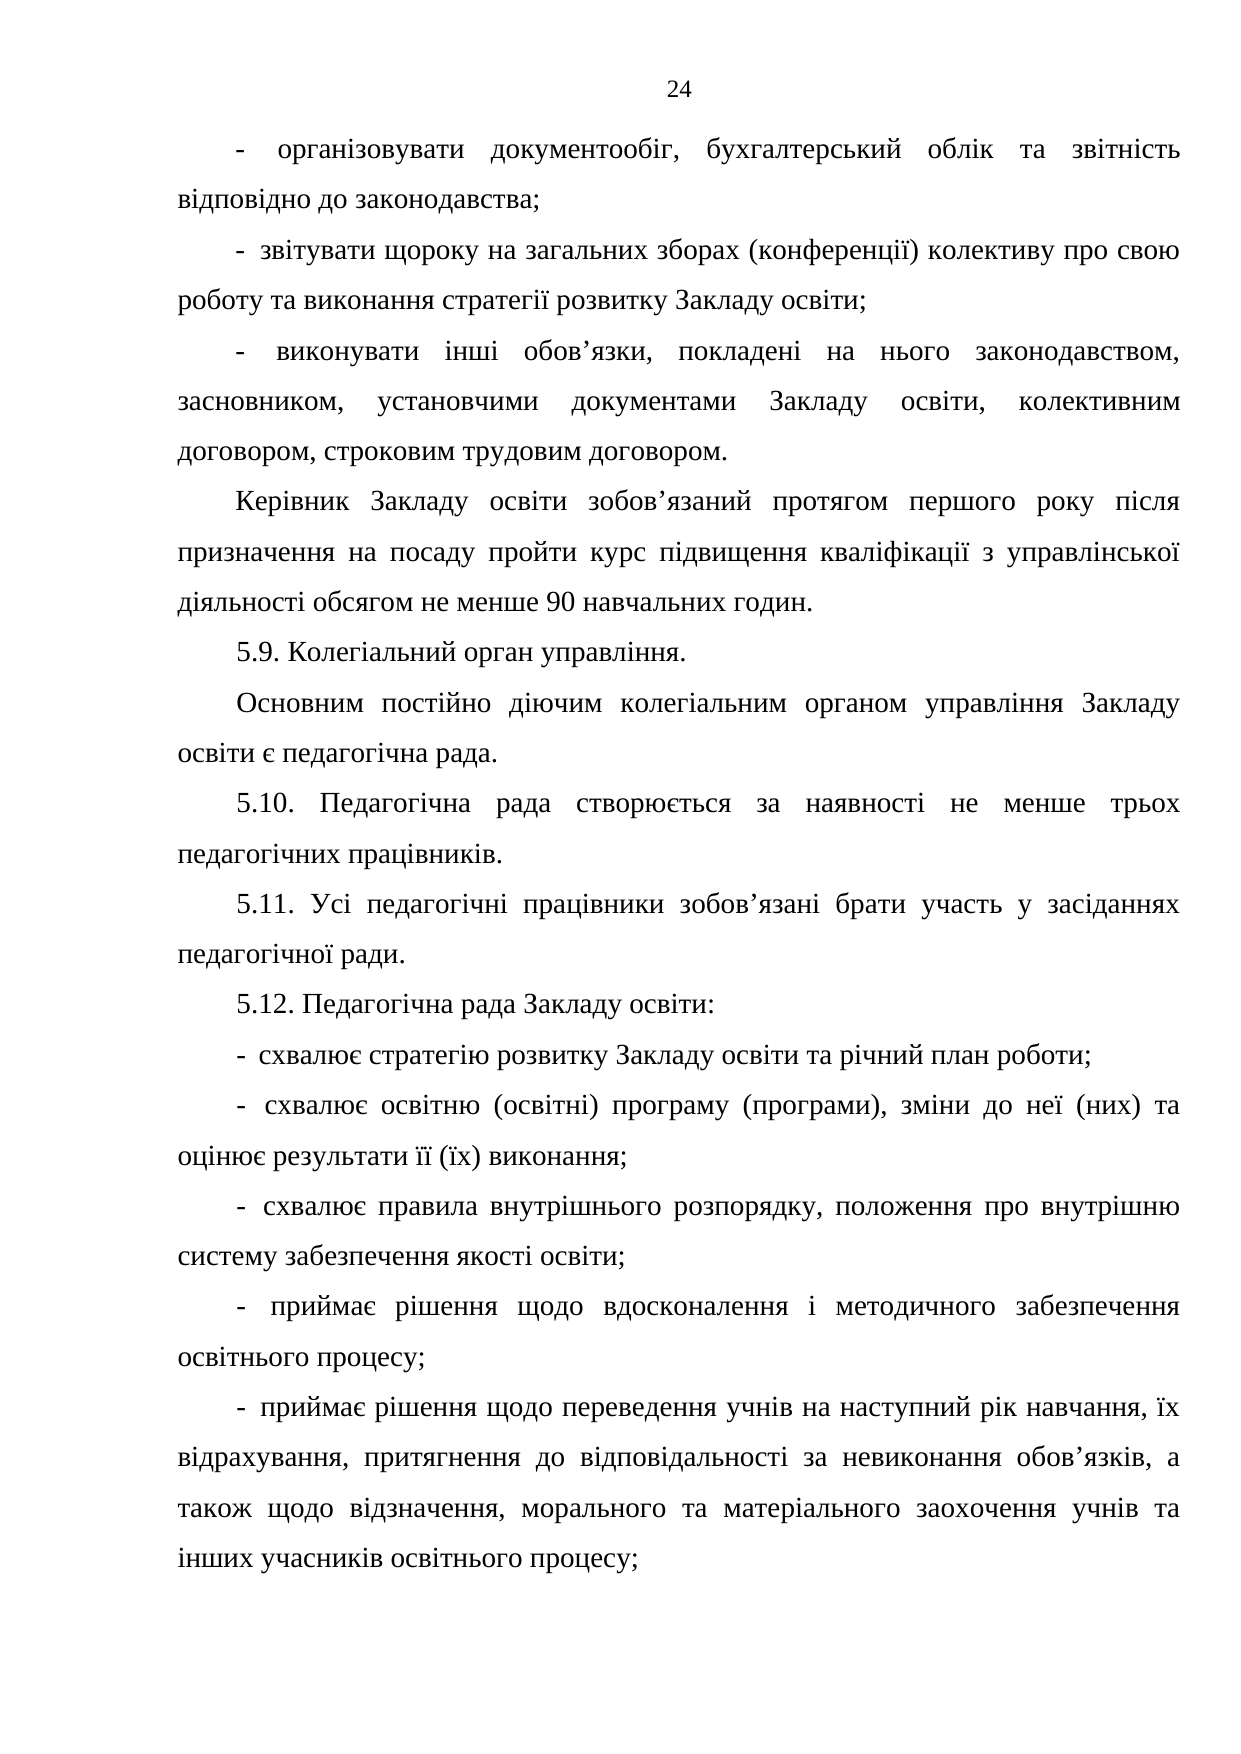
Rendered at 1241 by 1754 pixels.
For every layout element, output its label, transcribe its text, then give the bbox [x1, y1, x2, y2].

list схвалює стратегію розвитку Закладу освіти та річний план роботи; [177, 1037, 1181, 1071]
text Основним постійно діючим колегіальним органом управління Закладу освіти є педагогічна рада. [177, 685, 1181, 769]
list виконувати інші обов’язки, покладені на нього законодавством, засновником, установчими документами Закладу освіти, колективним договором, строковим трудовим договором. [177, 333, 1181, 467]
list звітувати щороку на загальних зборах (конференції) колективу про свою роботу та виконання стратегії розвитку Закладу освіти; [177, 232, 1181, 316]
text 5.10. Педагогічна рада створюється за наявності не менше трьох педагогічних працівників. [177, 785, 1181, 869]
text 5.11. Усі педагогічні працівники зобов’язані брати участь у засіданнях педагогічної ради. [177, 886, 1181, 970]
text Керівник Закладу освіти зобов’язаний протягом першого року після призначення на посаду пройти курс підвищення кваліфікації з управлінської діяльності обсягом не менше 90 навчальних годин. [177, 483, 1181, 618]
text 5.12. Педагогічна рада Закладу освіти: [177, 987, 1181, 1020]
list приймає рішення щодо вдосконалення і методичного забезпечення освітнього процесу; [177, 1288, 1181, 1372]
list організовувати документообіг, бухгалтерський облік та звітність відповідно до законодавства; [177, 131, 1181, 215]
text 5.9. Колегіальний орган управління. [177, 634, 1181, 668]
list схвалює правила внутрішнього розпорядку, положення про внутрішню систему забезпечення якості освіти; [177, 1188, 1181, 1272]
list схвалює освітню (освітні) програму (програми), зміни до неї (них) та оцінює результати її (їх) виконання; [177, 1087, 1181, 1171]
list приймає рішення щодо переведення учнів на наступний рік навчання, їх відрахування, притягнення до відповідальності за невиконання обов’язків, а також щодо відзначення, морального та матеріального заохочення учнів та інших учасників освітнього процесу; [177, 1389, 1181, 1574]
